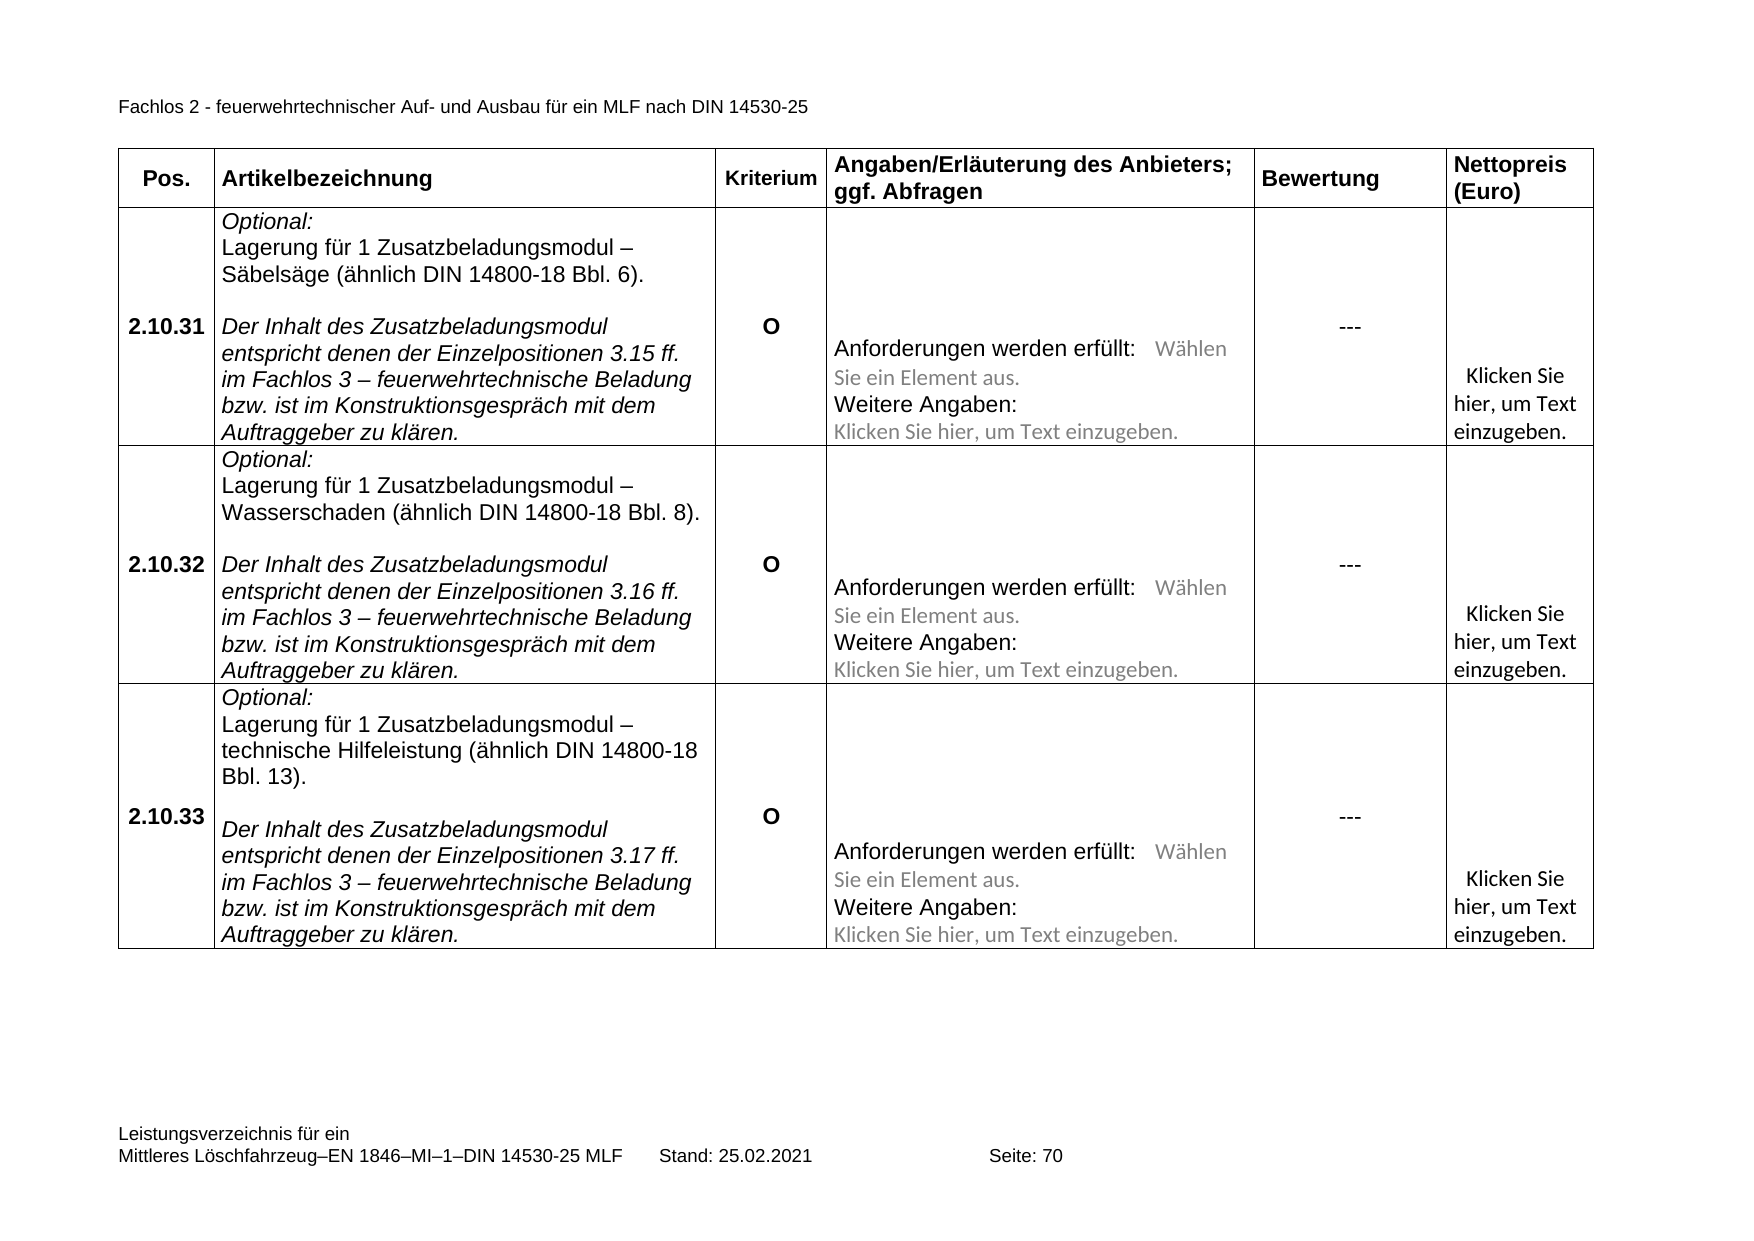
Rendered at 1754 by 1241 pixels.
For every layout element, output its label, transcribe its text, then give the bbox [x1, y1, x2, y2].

table_cell [1447, 446, 1593, 683]
table_cell Optional: Lagerung für 1 Zusatzbeladungsmodul – technische Hilfeleistung (ähnlich DIN 14800-18 Bbl. 13). Der Inhalt des Zusatzbeladungsmodul entspricht denen der Einzelpositionen 3.17 ff. im Fachlos 3 – feuerwehrtechnische Beladung bzw. ist im Konstruktionsgespräch mit dem Auftraggeber zu klären. [215, 684, 715, 948]
table_cell O [716, 446, 826, 683]
table_cell [1447, 684, 1593, 948]
table_header Angaben/Erläuterung des Anbieters; ggf. Abfragen [827, 149, 1254, 207]
table_cell --- [1255, 684, 1446, 948]
table_cell O [716, 684, 826, 948]
table_cell Optional: Lagerung für 1 Zusatzbeladungsmodul – Säbelsäge (ähnlich DIN 14800-18 Bbl. 6). Der Inhalt des Zusatzbeladungsmodul entspricht denen der Einzelpositionen 3.15 ff. im Fachlos 3 – feuerwehrtechnische Beladung bzw. ist im Konstruktionsgespräch mit dem Auftraggeber zu klären. [215, 208, 715, 445]
table_cell [1447, 208, 1593, 445]
table_cell 2.10.32 [119, 446, 214, 683]
table_cell Optional: Lagerung für 1 Zusatzbeladungsmodul – Wasserschaden (ähnlich DIN 14800-18 Bbl. 8). Der Inhalt des Zusatzbeladungsmodul entspricht denen der Einzelpositionen 3.16 ff. im Fachlos 3 – feuerwehrtechnische Beladung bzw. ist im Konstruktionsgespräch mit dem Auftraggeber zu klären. [215, 446, 715, 683]
table_header Nettopreis (Euro) [1447, 149, 1593, 207]
table_cell --- [1255, 208, 1446, 445]
table_header Kriterium [716, 149, 826, 207]
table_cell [827, 208, 1254, 445]
table_cell O [716, 208, 826, 445]
table_header Pos. [119, 149, 214, 207]
table_header Bewertung [1255, 149, 1446, 207]
table_cell Anforderungen werden erfüllt: Weitere Angaben: [827, 446, 1254, 683]
table_cell --- [1255, 446, 1446, 683]
table_cell 2.10.33 [119, 684, 214, 948]
table_cell 2.10.31 [119, 208, 214, 445]
table_cell Anforderungen werden erfüllt: Weitere Angaben: [827, 684, 1254, 948]
table_header Artikelbezeichnung [215, 149, 715, 207]
